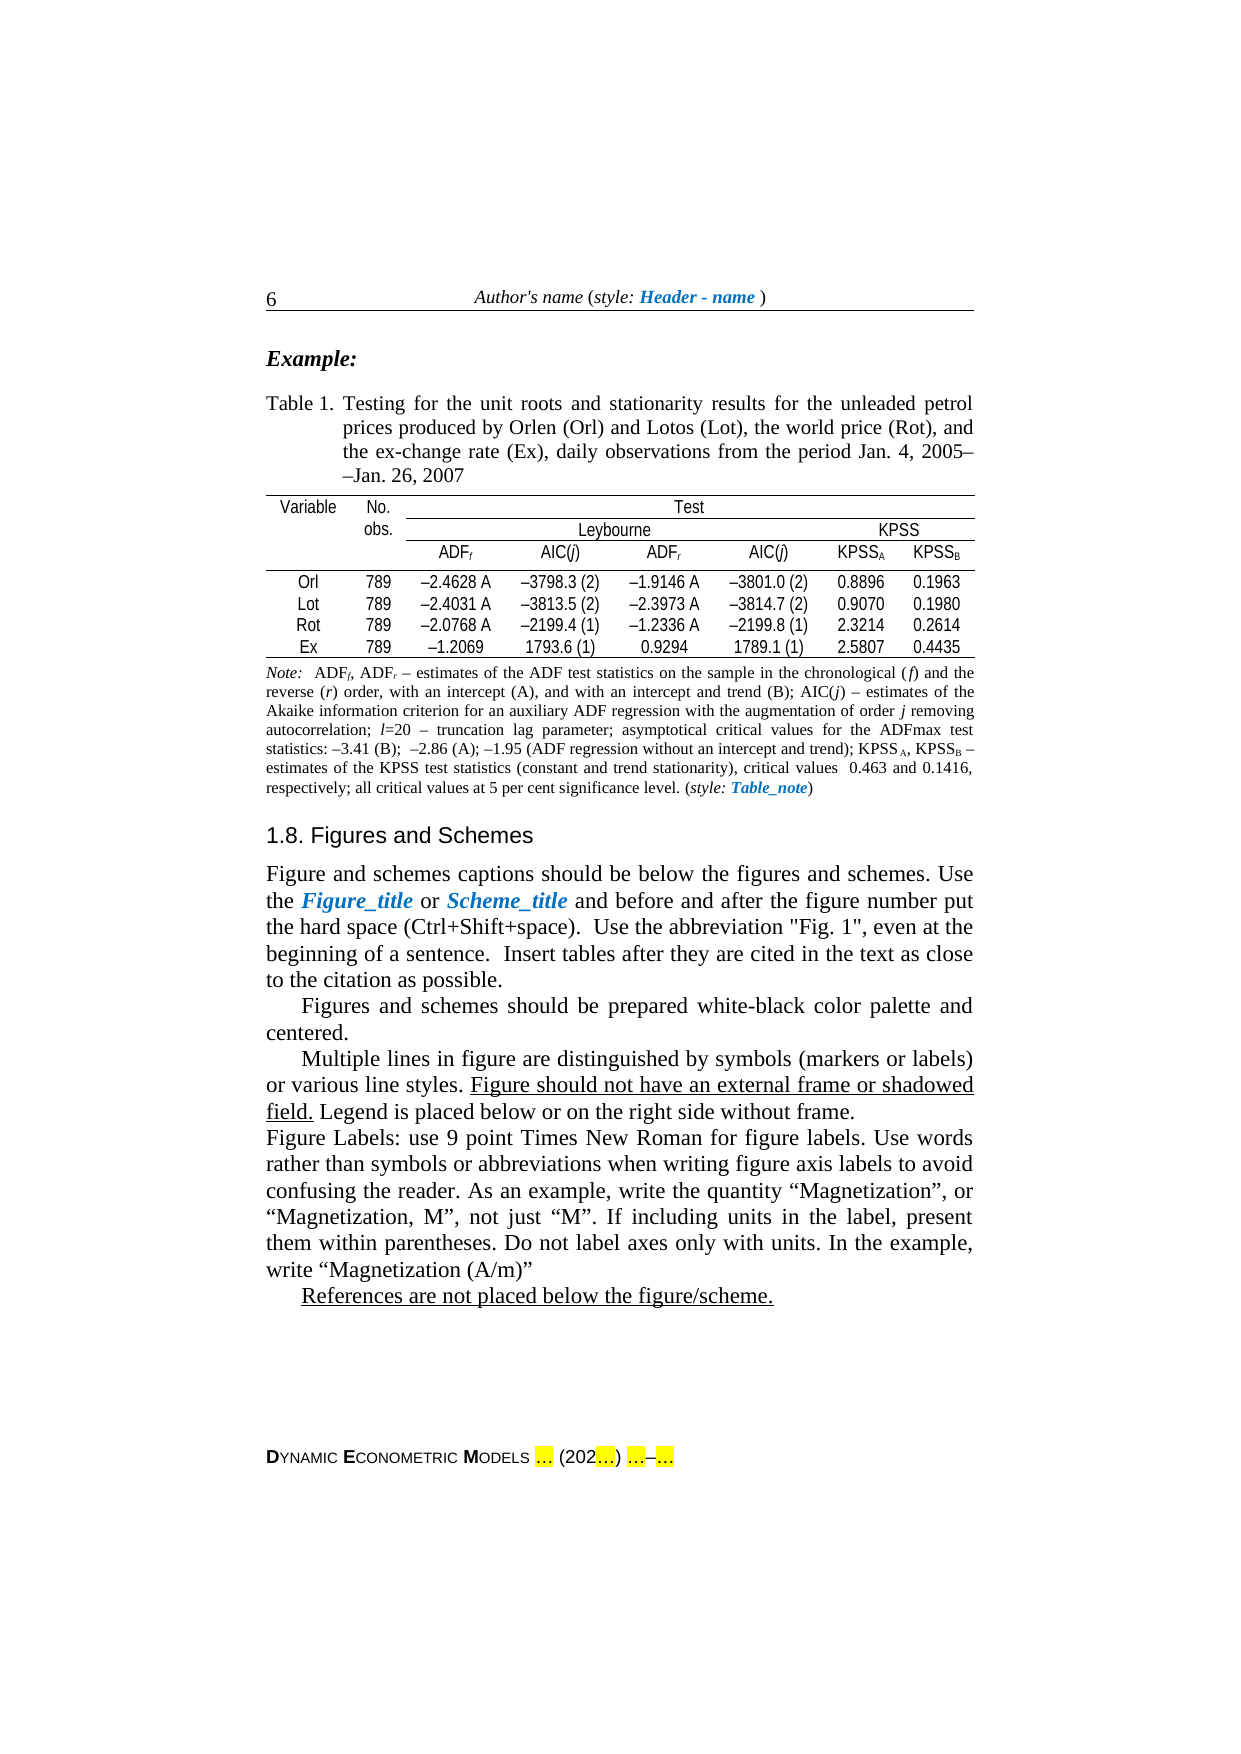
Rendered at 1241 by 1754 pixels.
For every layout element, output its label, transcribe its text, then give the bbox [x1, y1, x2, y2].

table_cell –1.2336 A [615, 614, 714, 636]
table_header Variable [266, 496, 351, 570]
table_cell 0.9070 [823, 593, 899, 614]
table_cell KPSSA [823, 541, 899, 570]
table_cell –2.4628 A [406, 571, 506, 593]
table_cell Ex [266, 636, 351, 657]
table_cell –2199.4 (1) [506, 614, 614, 636]
table_cell –2199.8 (1) [714, 614, 823, 636]
table_cell 0.4435 [899, 636, 974, 657]
table_cell 0.1963 [899, 571, 974, 593]
table_cell –1.9146 A [615, 571, 714, 593]
table_cell Rot [266, 614, 351, 636]
subtitle 1.8. Figures and Schemes [266, 822, 974, 848]
table_cell Leybourne [406, 519, 823, 540]
table_cell 2.5807 [823, 636, 899, 657]
table_cell 0.1980 [899, 593, 974, 614]
text Figures and schemes should be prepared white-black color palette and centered. [266, 992, 974, 1045]
table_cell 789 [351, 614, 406, 636]
table_cell AIC(j) [714, 541, 823, 570]
table_cell –3813.5 (2) [506, 593, 614, 614]
table_cell 2.3214 [823, 614, 899, 636]
table_cell –3814.7 (2) [714, 593, 823, 614]
table_cell KPSS [823, 519, 974, 540]
table_cell 1789.1 (1) [714, 636, 823, 657]
table_cell 789 [351, 571, 406, 593]
table_header Test [406, 496, 974, 518]
text Note: ADFf, ADFr – estimates of the ADF test statistics on the sample in the chronological (f) and the reverse (r) order, with an intercept (A), and with an intercept and trend (B); AIC(j) – estimates of the Akaike information criterion for an auxiliary ADF regression with the augmentation of order j removing autocorrelation; l=20 – truncation lag parameter; asymptotical critical values for the ADFmax test statistics: –3.41 (B); –2.86 (A); –1.95 (ADF regression without an intercept and trend); KPSSA, KPSSB – estimates of the KPSS test statistics (constant and trend stationarity), critical values 0.463 and 0.1416, respectively; all critical values at 5 per cent significance level. (style: Table_note) [266, 662, 974, 797]
text Figure and schemes captions should be below the figures and schemes. Use the Figure_title or Scheme_title and before and after the figure number put the hard space (Ctrl+Shift+space). Use the abbreviation "Fig. 1", even at the beginning of a sentence. Insert tables after they are cited in the text as close to the citation as possible. [266, 861, 974, 992]
table_cell –3801.0 (2) [714, 571, 823, 593]
table_cell Orl [266, 571, 351, 593]
table_cell –2.3973 A [615, 593, 714, 614]
table_cell 789 [351, 593, 406, 614]
table_cell –3798.3 (2) [506, 571, 614, 593]
text References are not placed below the figure/scheme. [266, 1282, 974, 1308]
table_cell 789 [351, 636, 406, 657]
table_cell 0.8896 [823, 571, 899, 593]
table_cell –1.2069 [406, 636, 506, 657]
text Multiple lines in figure are distinguished by symbols (markers or labels) or various line styles. Figure should not have an external frame or shadowed field. Legend is placed below or on the right side without frame. [266, 1045, 974, 1124]
table_cell 1793.6 (1) [506, 636, 614, 657]
table_cell KPSSB [899, 541, 974, 570]
table_cell –2.0768 A [406, 614, 506, 636]
table_cell 0.2614 [899, 614, 974, 636]
table_cell ADFf [406, 541, 506, 570]
table_header No. obs. [351, 496, 406, 570]
table_cell Lot [266, 593, 351, 614]
table_cell –2.4031 A [406, 593, 506, 614]
table_cell ADFr [615, 541, 714, 570]
text Figure Labels: use 9 point Times New Roman for figure labels. Use words rather than symbols or abbreviations when writing figure axis labels to avoid confusing the reader. As an example, write the quantity “Magnetization”, or “Magnetization, M”, not just “M”. If including units in the label, present them within parentheses. Do not label axes only with units. In the example, write “Magnetization (A/m)” [266, 1124, 974, 1282]
text Example: [266, 346, 974, 372]
table_cell AIC(j) [506, 541, 614, 570]
table_cell 0.9294 [615, 636, 714, 657]
title Table 1. Testing for the unit roots and stationarity results for the unleaded petrol prices produced by Orlen (Orl) and Lotos (Lot), the world price (Rot), and the ex-change rate (Ex), daily observations from the period Jan. 4, 2005– –Jan. 26, 2007 [266, 391, 974, 487]
